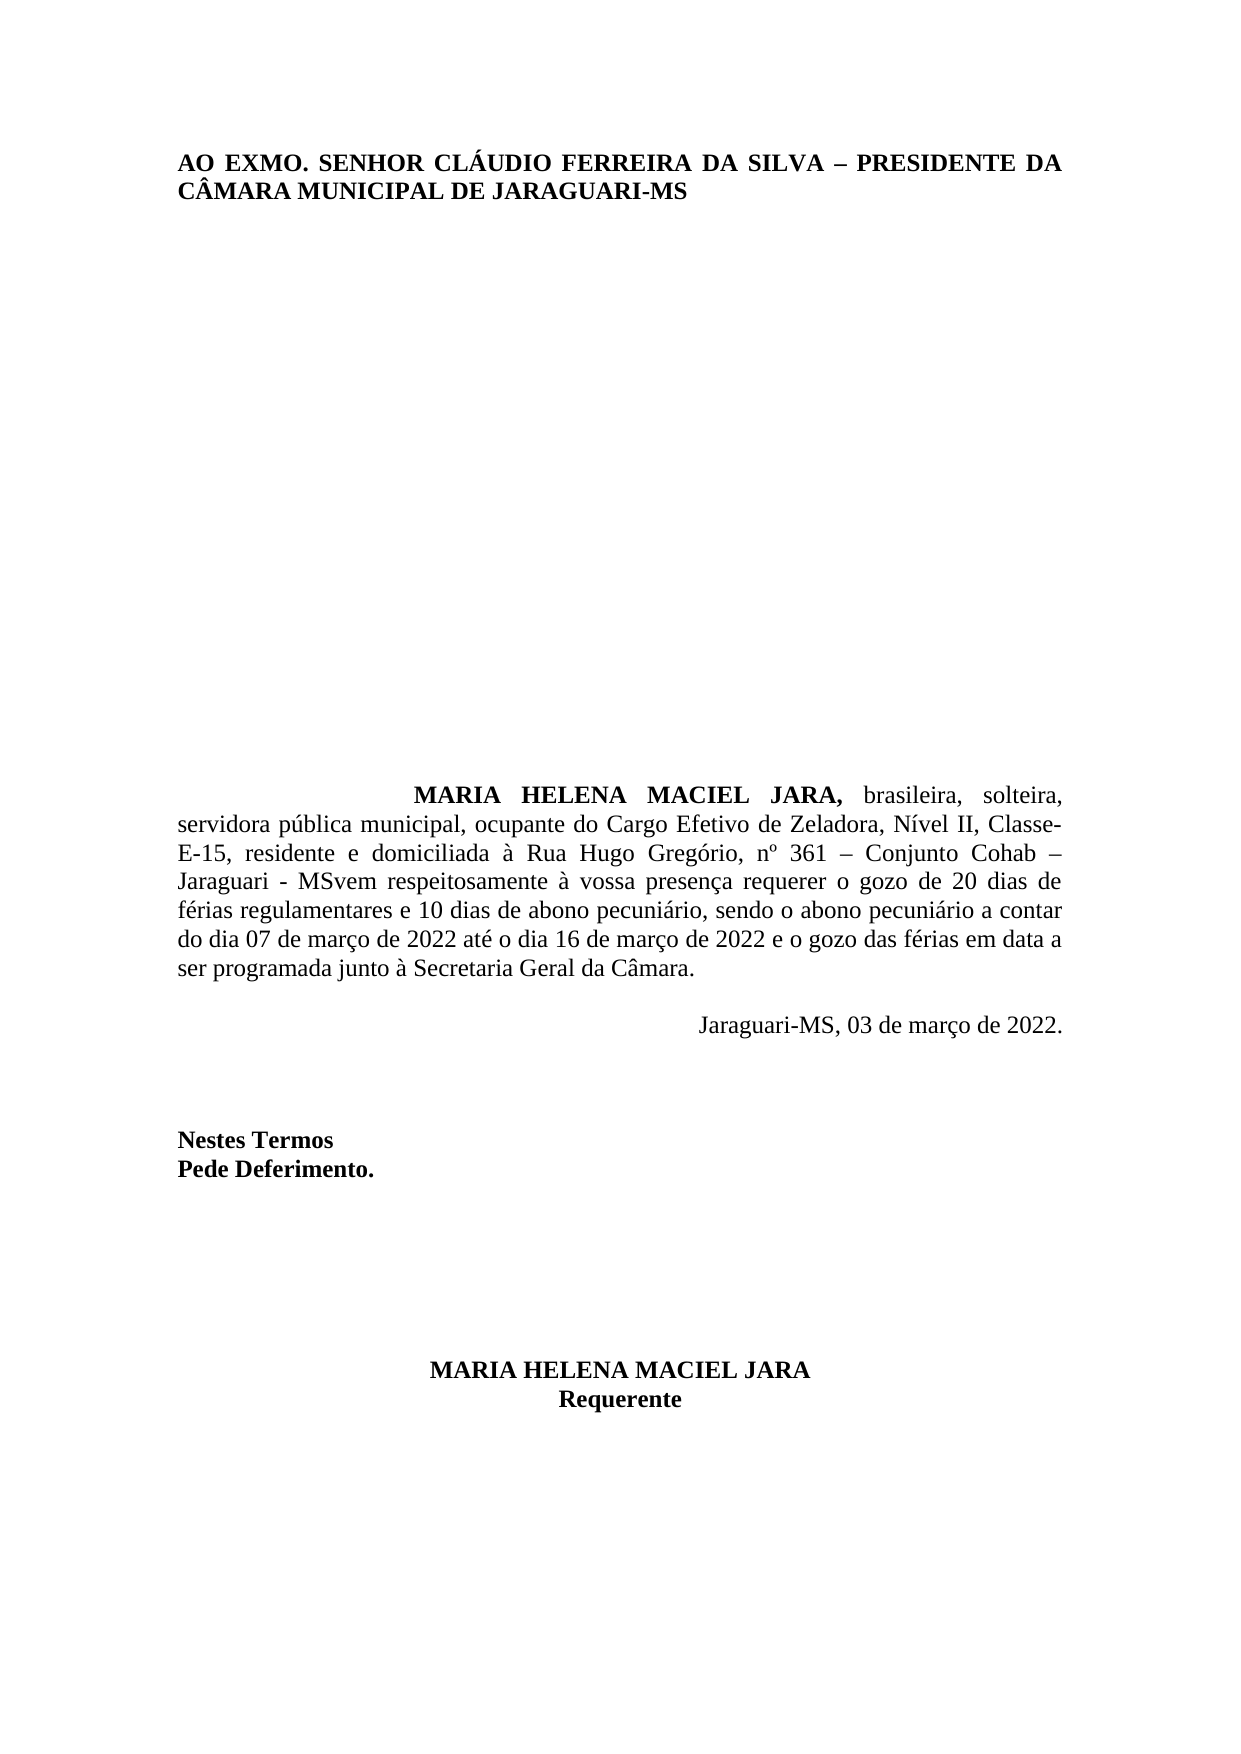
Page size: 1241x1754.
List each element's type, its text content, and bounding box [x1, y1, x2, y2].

text Pede Deferimento. [177, 1154, 1063, 1183]
text Requerente [177, 1384, 1063, 1413]
text Jaraguari-MS, 03 de março de 2022. [177, 1010, 1063, 1039]
text MARIA HELENA MACIEL JARA, brasileira, solteira, servidora pública municipal, ocupante do Cargo Efetivo de Zeladora, Nível II, Classe- E-15, residente e domiciliada à Rua Hugo Gregório, nº 361 – Conjunto Cohab – Jaraguari - MSvem respeitosamente à vossa presença requerer o gozo de 20 dias de férias regulamentares e 10 dias de abono pecuniário, sendo o abono pecuniário a contar do dia 07 de março de 2022 até o dia 16 de março de 2022 e o gozo das férias em data a ser programada junto à Secretaria Geral da Câmara. [177, 780, 1063, 981]
text MARIA HELENA MACIEL JARA [177, 1355, 1063, 1384]
text Nestes Termos [177, 1125, 1063, 1154]
text AO EXMO. SENHOR CLÁUDIO FERREIRA DA SILVA – PRESIDENTE DA CÂMARA MUNICIPAL DE JARAGUARI-MS [177, 148, 1063, 205]
